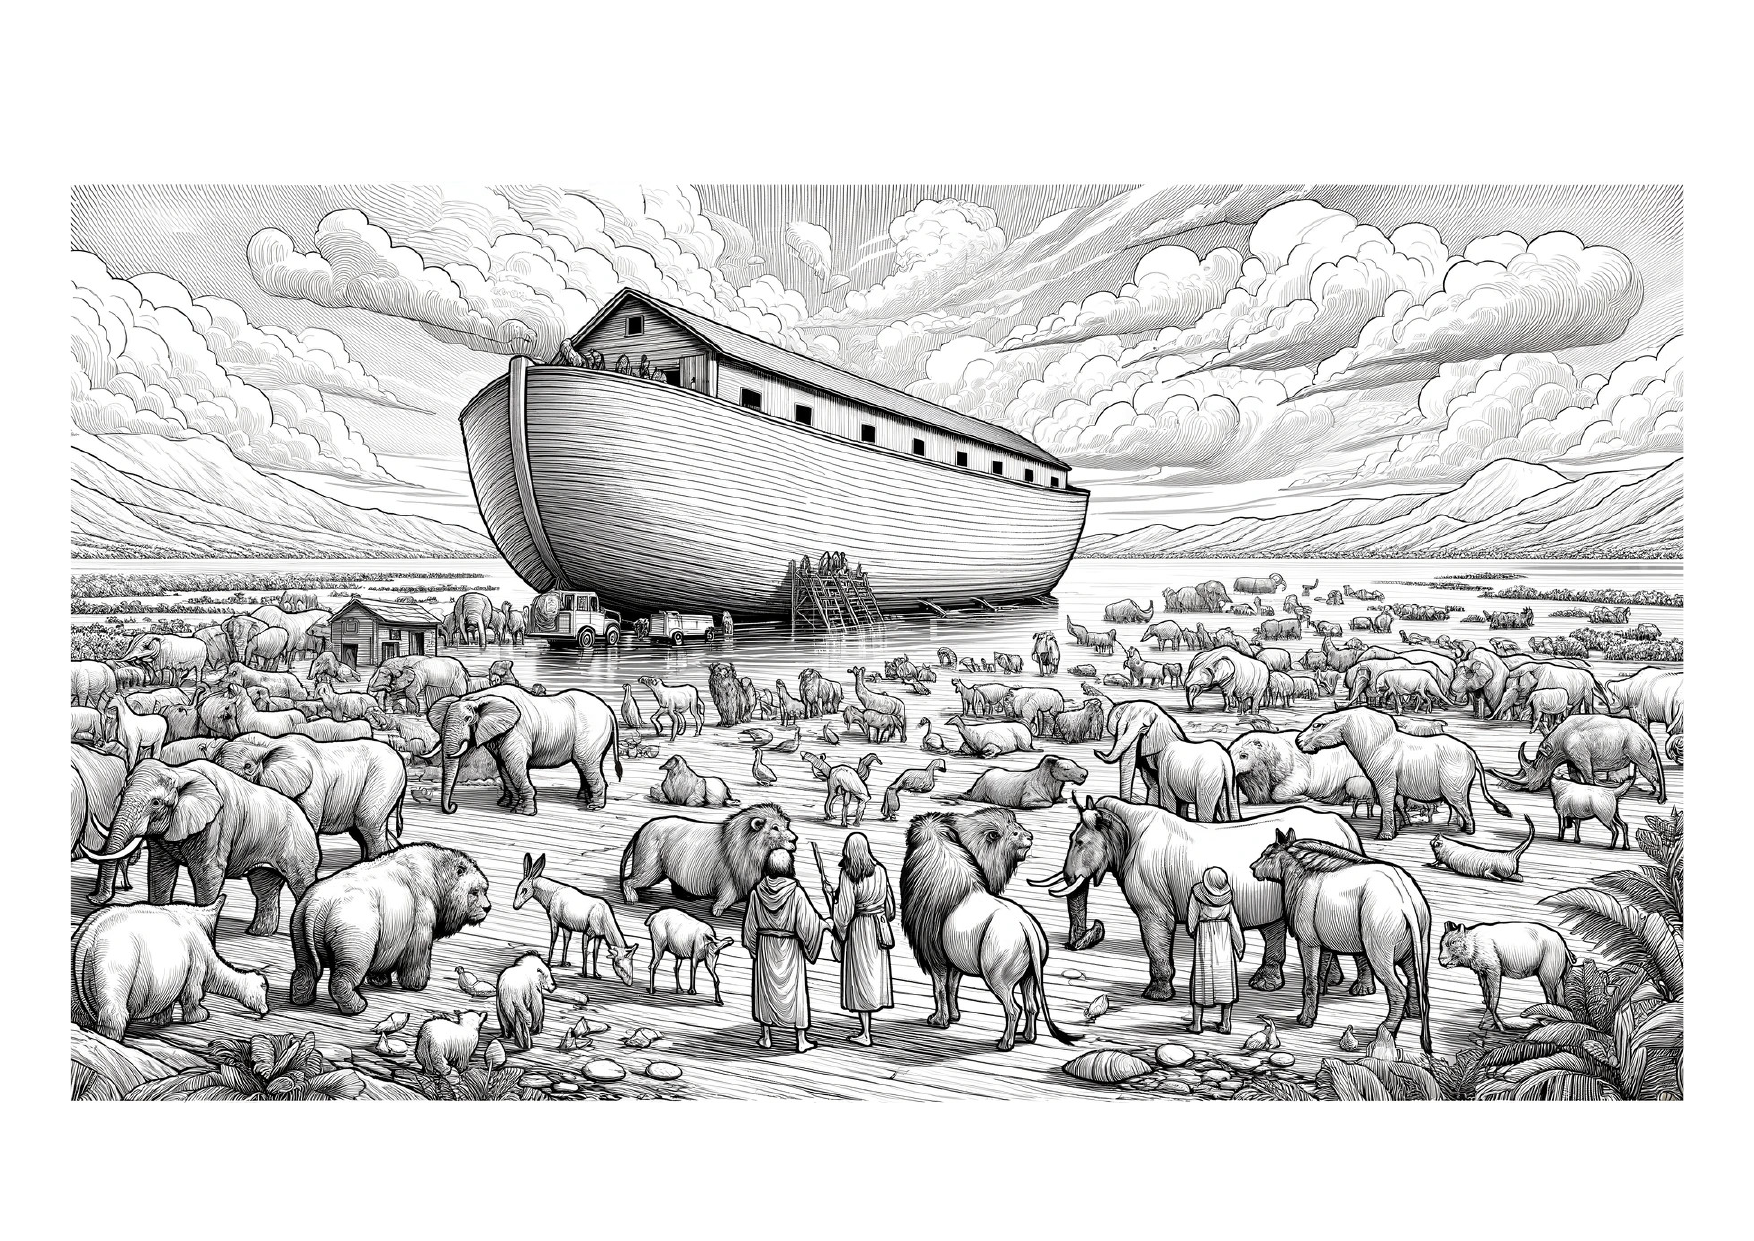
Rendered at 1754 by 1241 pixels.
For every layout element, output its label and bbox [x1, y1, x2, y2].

picture [70, 181, 1684, 1103]
